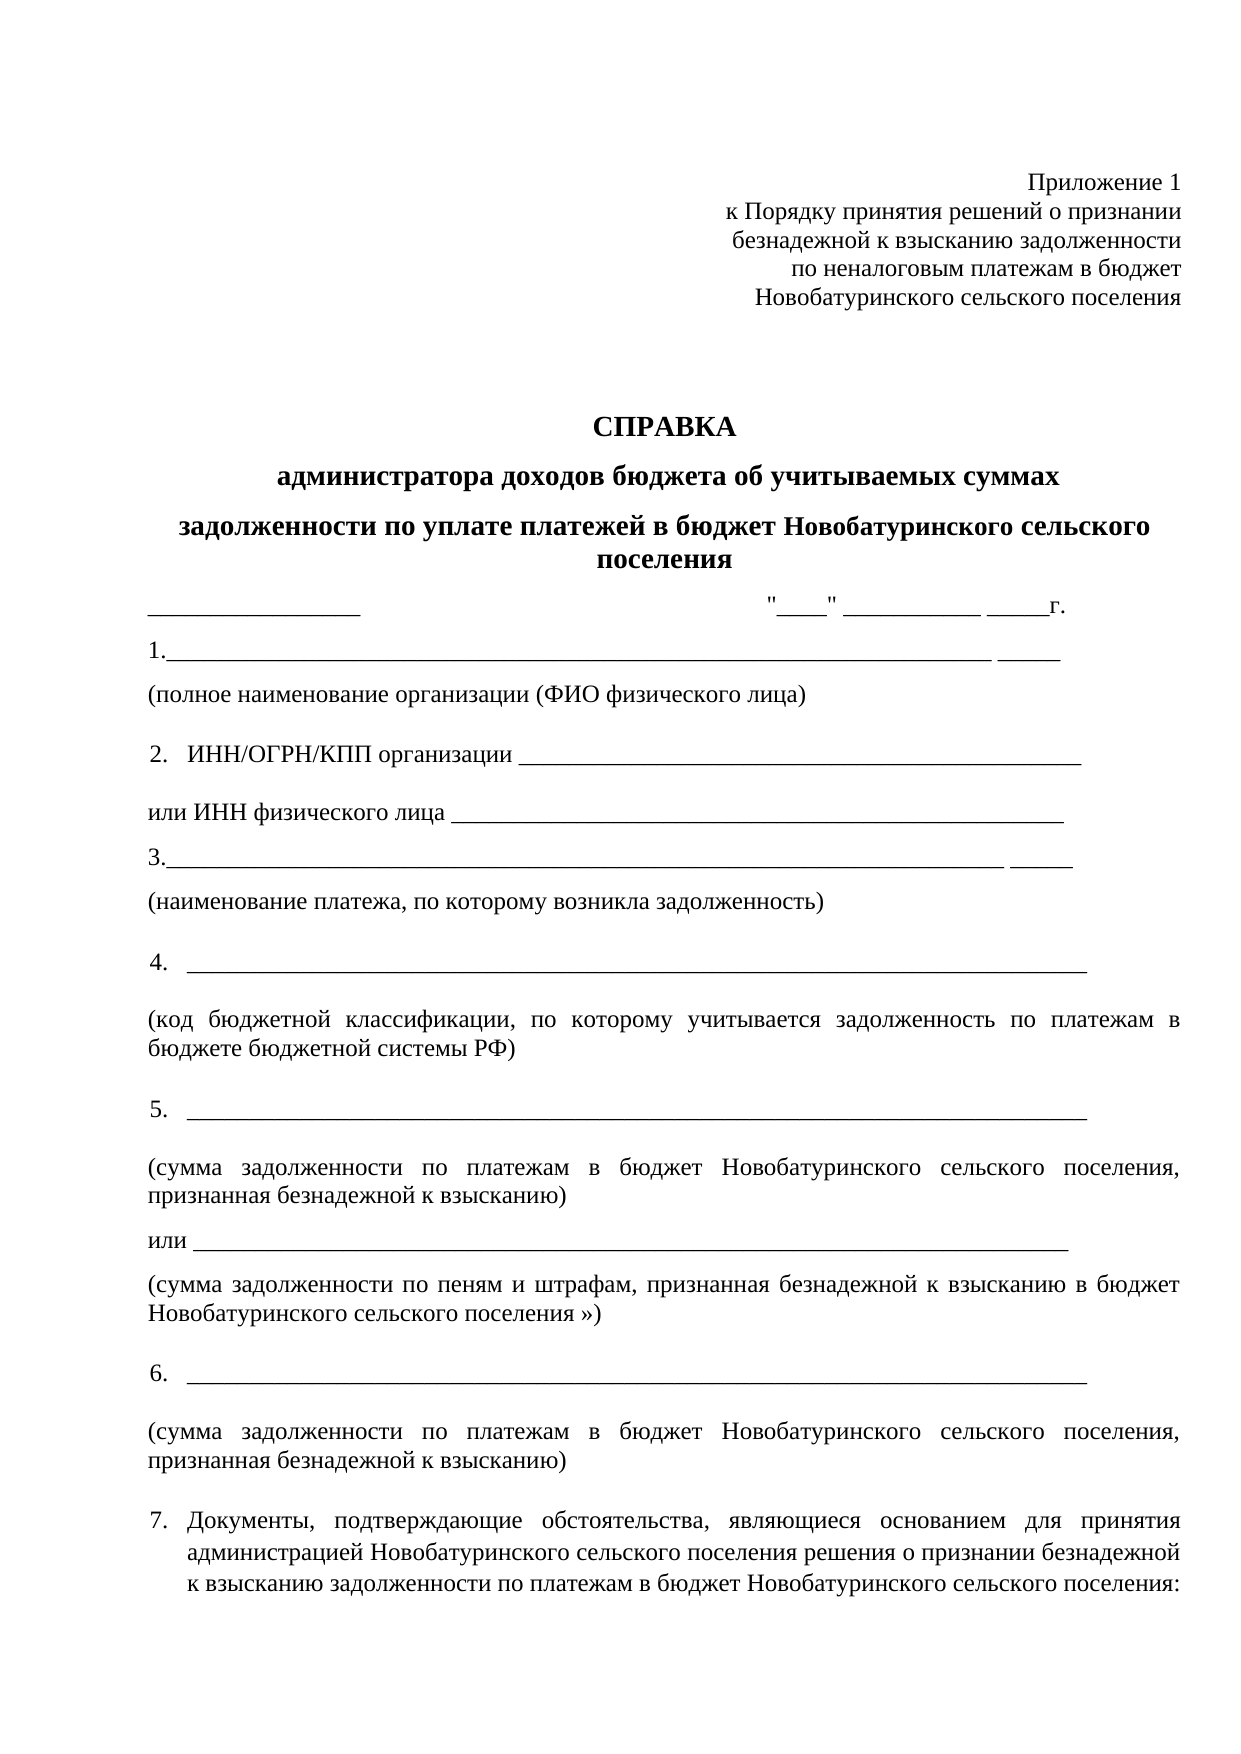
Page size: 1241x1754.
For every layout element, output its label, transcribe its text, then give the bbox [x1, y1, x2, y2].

text задолженности по уплате платежей в бюджет Новобатуринского сельского поселения [148, 508, 1181, 575]
text Новобатуринского сельского поселения [148, 282, 1181, 311]
text (наименование платежа, по которому возникла задолженность) [148, 886, 1181, 915]
text (сумма задолженности по платежам в бюджет Новобатуринского сельского поселения, признанная безнадежной к взысканию) [148, 1152, 1181, 1209]
text (сумма задолженности по пеням и штрафам, признанная безнадежной к взысканию в бюджет Новобатуринского сельского поселения ») [148, 1269, 1181, 1327]
text СПРАВКА [148, 409, 1181, 443]
list ________________________________________________________________________ [149, 1091, 1181, 1122]
text 1.__________________________________________________________________ _____ [148, 635, 1181, 663]
text или ИНН физического лица _________________________________________________ [148, 797, 1181, 826]
list Документы, подтверждающие обстоятельства, являющиеся основанием для принятия администрацией Новобатуринского сельского поселения решения о признании безнадежной к взысканию задолженности по платежам в бюджет Новобатуринского сельского поселения: [149, 1503, 1181, 1597]
text 3.___________________________________________________________________ _____ [148, 842, 1181, 871]
list ________________________________________________________________________ [149, 1356, 1181, 1387]
text администратора доходов бюджета об учитываемых суммах [148, 458, 1181, 492]
text (полное наименование организации (ФИО физического лица) [148, 679, 1181, 708]
list ________________________________________________________________________ [149, 944, 1181, 975]
text (сумма задолженности по платежам в бюджет Новобатуринского сельского поселения, признанная безнадежной к взысканию) [148, 1416, 1181, 1474]
text или ______________________________________________________________________ [148, 1225, 1181, 1253]
text Приложение 1 к Порядку принятия решений о признании безнадежной к взысканию задолженности по неналоговым платежам в бюджет [148, 167, 1181, 282]
text (код бюджетной классификации, по которому учитывается задолженность по платежам в бюджете бюджетной системы РФ) [148, 1004, 1181, 1062]
text _________________ "____" ___________ _____г. [148, 590, 1181, 619]
list ИНН/ОГРН/КПП организации _____________________________________________ [149, 737, 1181, 768]
